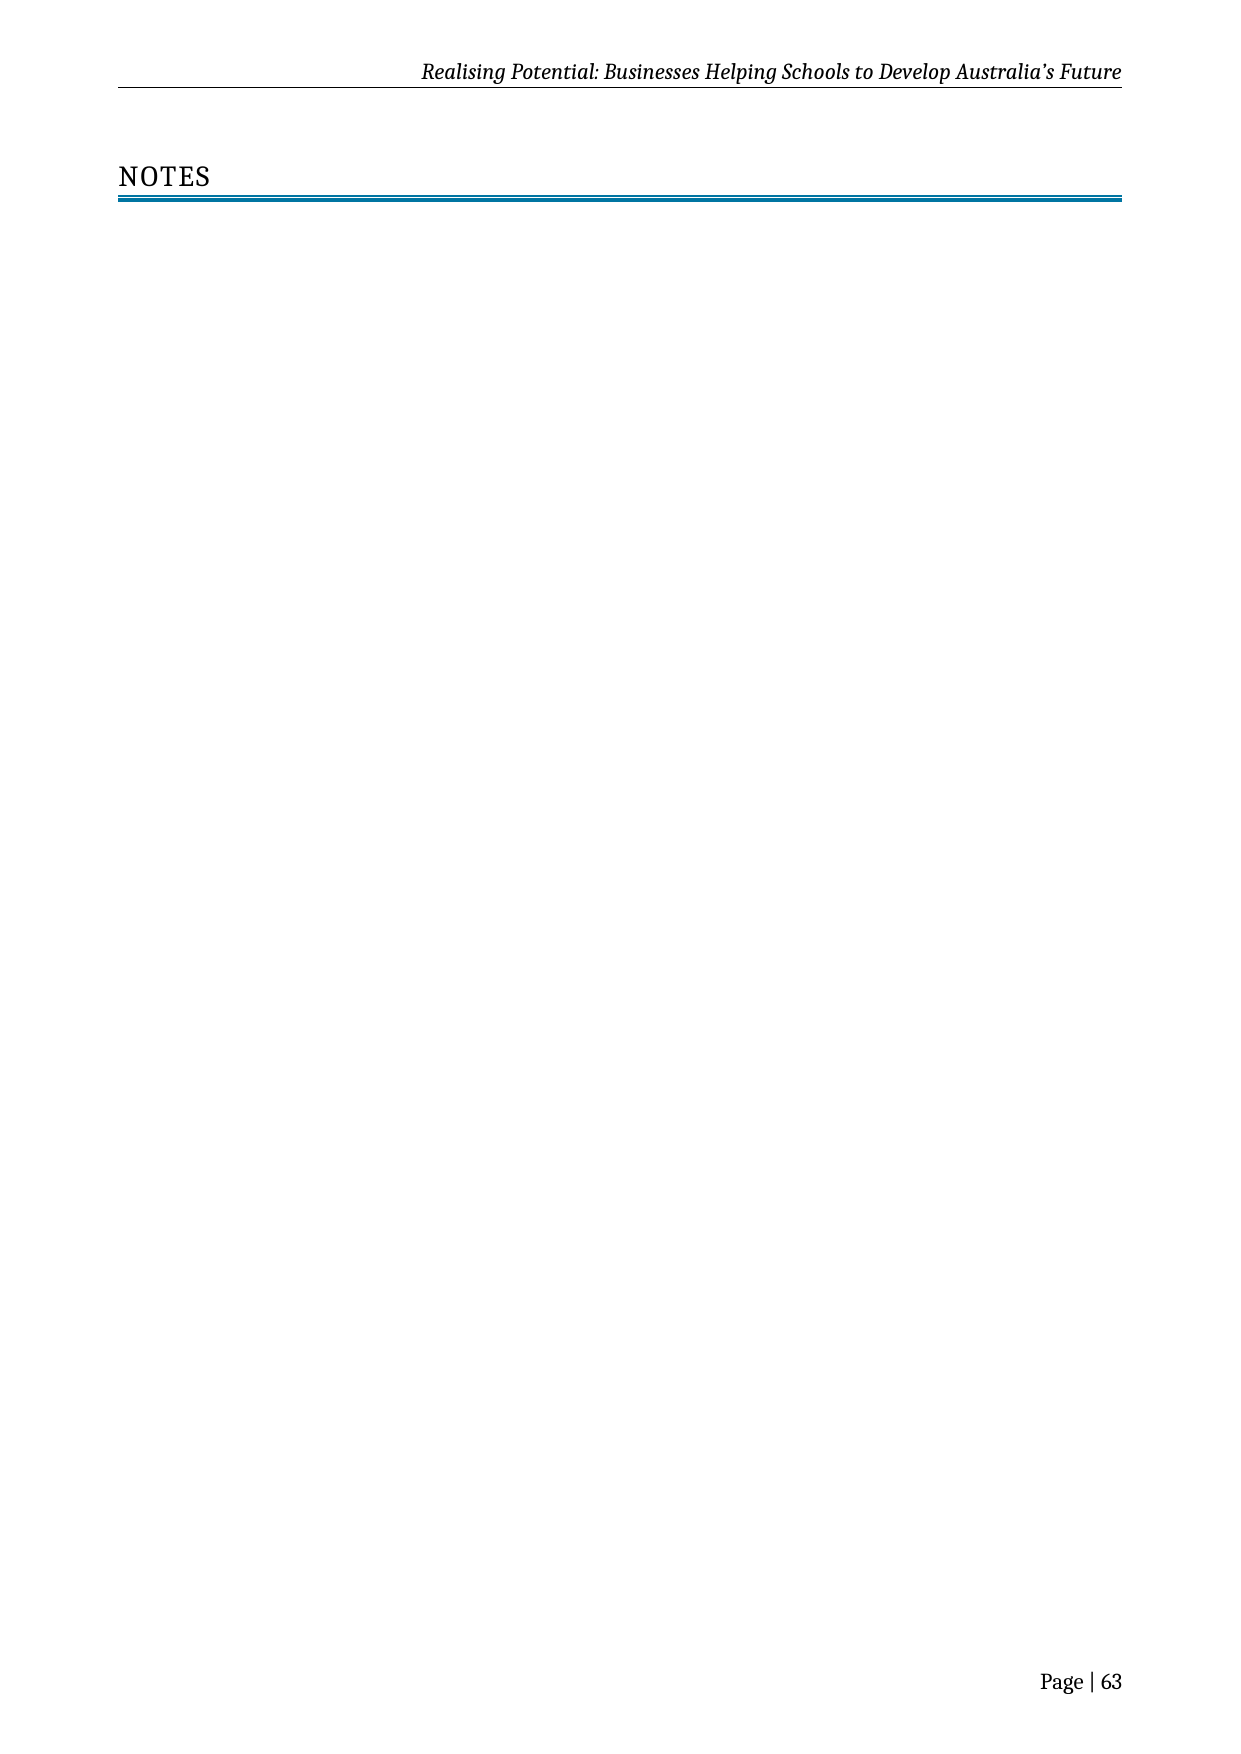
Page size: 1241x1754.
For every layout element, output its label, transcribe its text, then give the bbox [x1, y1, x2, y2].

subtitle notes [118, 160, 1122, 195]
